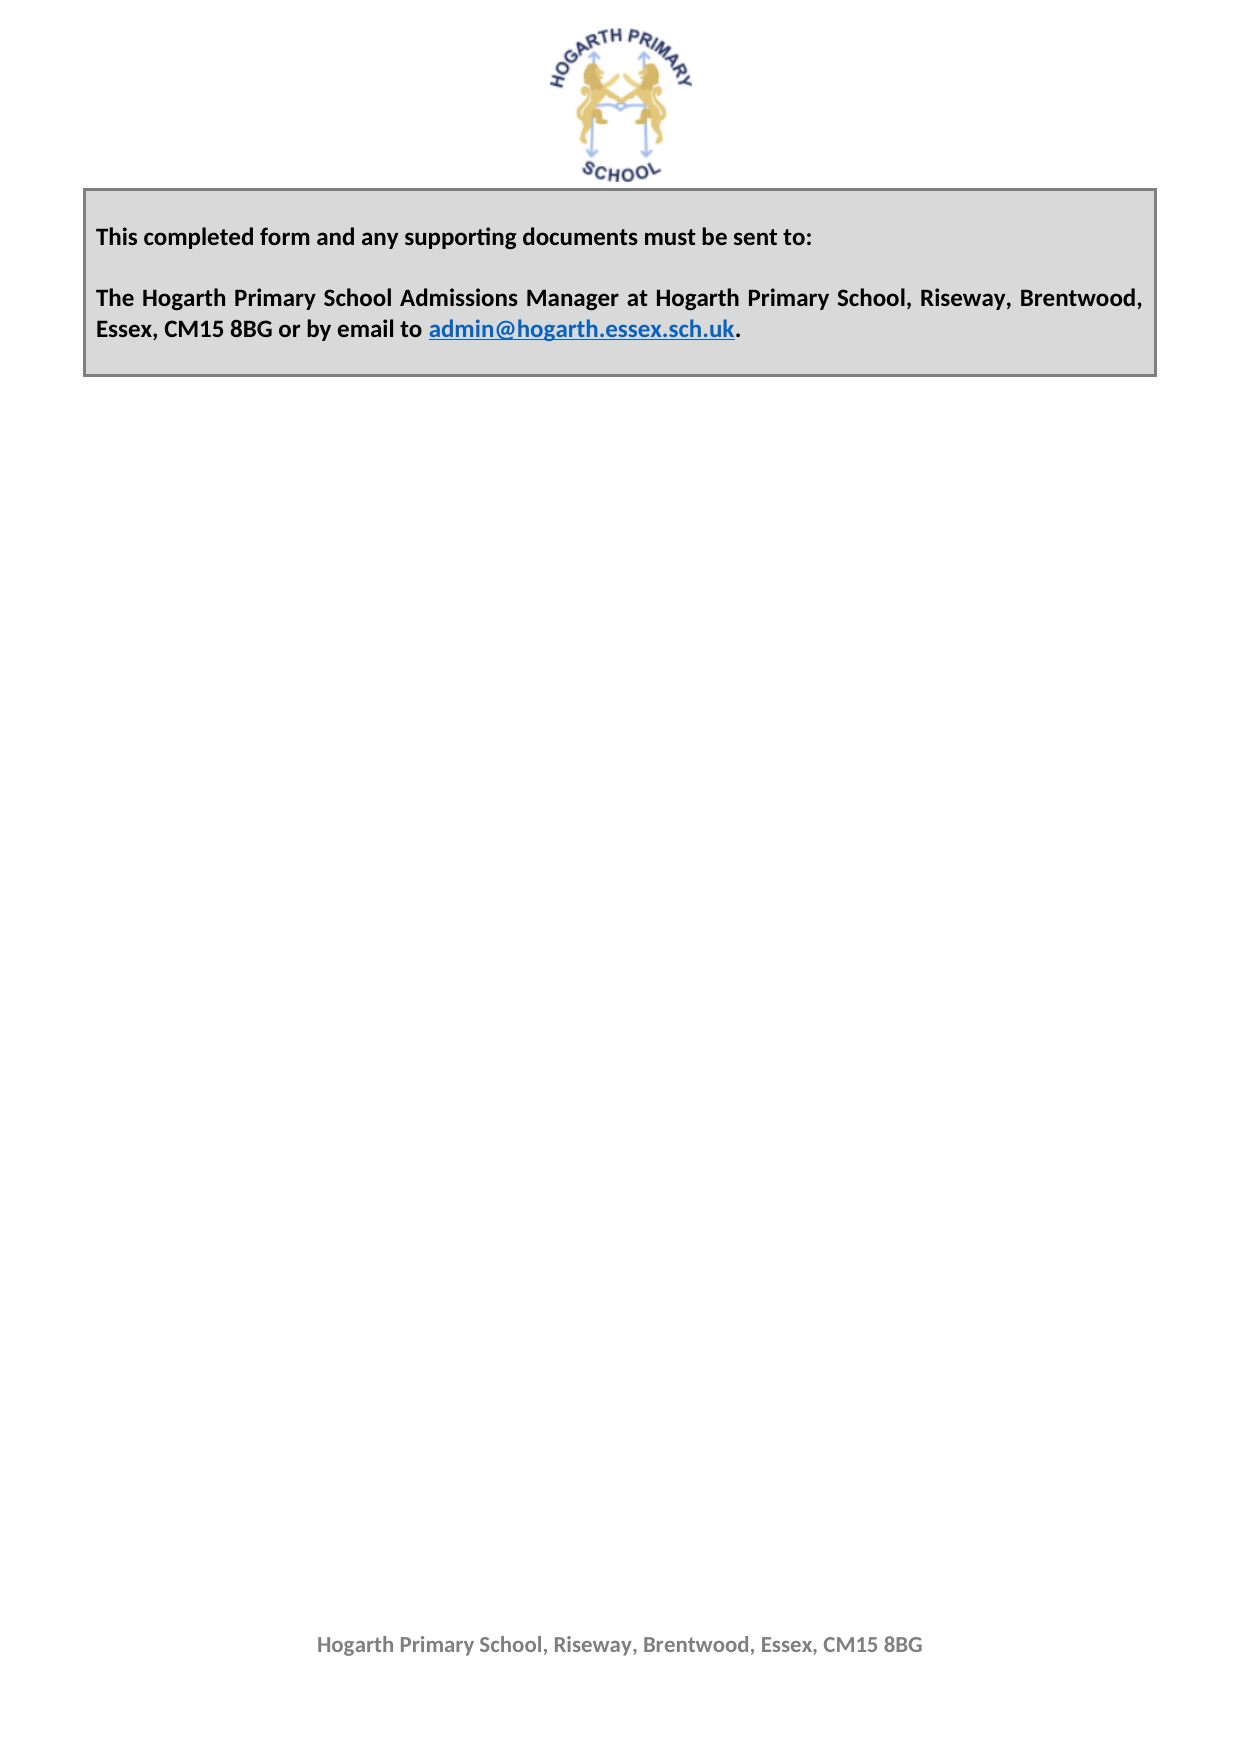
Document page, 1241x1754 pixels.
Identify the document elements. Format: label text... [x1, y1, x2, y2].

picture [540, 25, 700, 188]
table_header This completed form and any supporting documents must be sent to: The Hogarth Primary School Admissions Manager at Hogarth Primary School, Riseway, Brentwood, Essex, CM15 8BG or by email to admin@hogarth.essex.sch.uk. [86, 191, 1154, 374]
